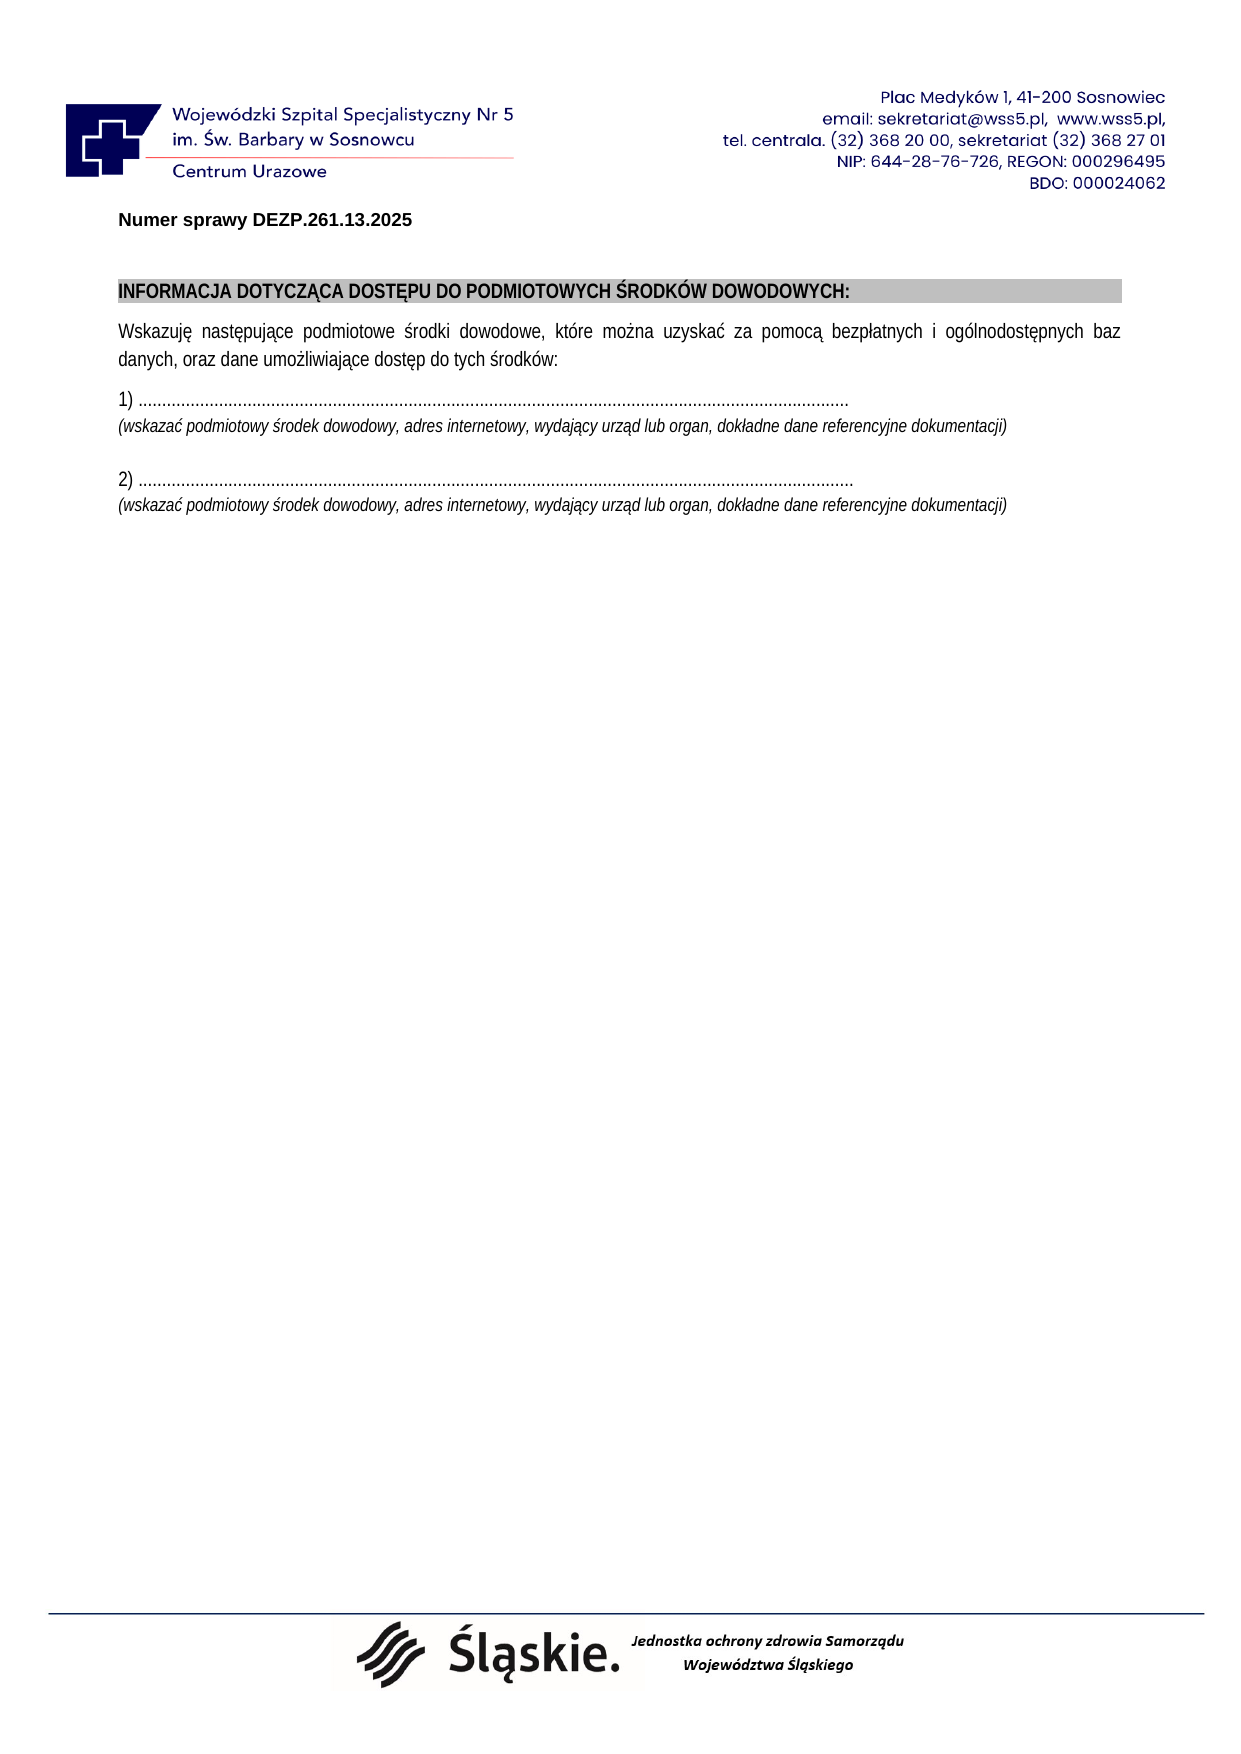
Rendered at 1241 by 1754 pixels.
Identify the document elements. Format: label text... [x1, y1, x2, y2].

text INFORMACJA DOTYCZĄCA DOSTĘPU DO PODMIOTOWYCH ŚRODKÓW DOWODOWYCH: [118, 279, 1122, 303]
text (wskazać podmiotowy środek dowodowy, adres internetowy, wydający urząd lub organ, dokładne dane referencyjne dokumentacji) [118, 494, 1122, 516]
text 1) ...................................................................................................................................................... [118, 387, 1122, 411]
picture [45, 1609, 1207, 1691]
text (wskazać podmiotowy środek dowodowy, adres internetowy, wydający urząd lub organ, dokładne dane referencyjne dokumentacji) [118, 414, 1122, 436]
picture [29, 71, 1179, 209]
text Wskazuję następujące podmiotowe środki dowodowe, które można uzyskać za pomocą bezpłatnych i ogólnodostępnych baz danych, oraz dane umożliwiające dostęp do tych środków: [118, 319, 1122, 371]
text 2) ....................................................................................................................................................... [118, 467, 1122, 491]
